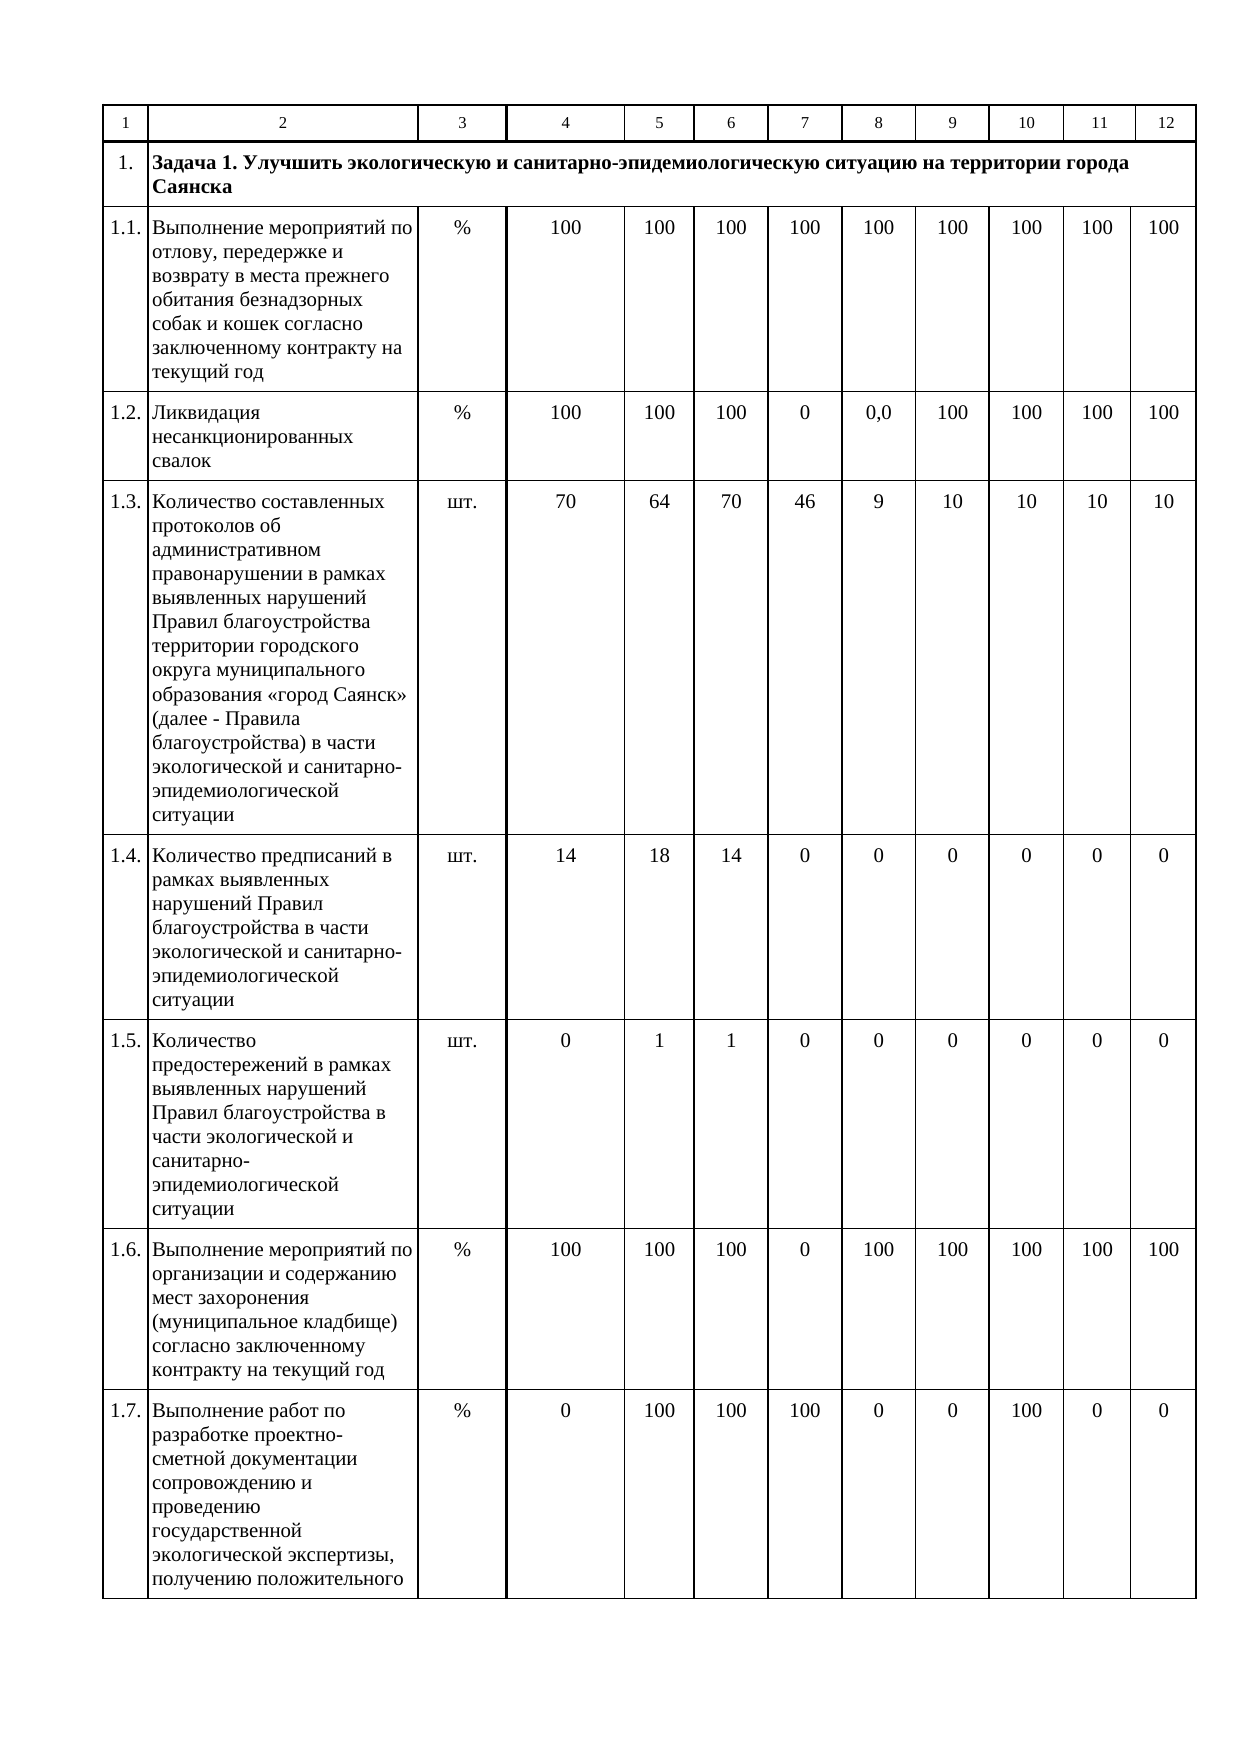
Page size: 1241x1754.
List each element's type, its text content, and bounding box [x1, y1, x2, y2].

table_cell 100 [1064, 392, 1130, 480]
table_cell 0 [1131, 1390, 1195, 1598]
table_cell 1 [695, 1020, 767, 1228]
table_cell 0 [769, 835, 841, 1019]
table_cell 0 [990, 1020, 1063, 1228]
table_cell 0 [769, 1020, 841, 1228]
table_cell Ликвидация несанкционированных свалок [149, 392, 417, 480]
table_cell 100 [916, 207, 988, 391]
table_cell 100 [1064, 1229, 1130, 1389]
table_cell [149, 1390, 417, 1598]
table_cell 100 [625, 1390, 693, 1598]
table_cell 8 [843, 106, 915, 140]
table_cell 100 [508, 1229, 624, 1389]
table_cell % [419, 1390, 505, 1598]
table_cell 0 [843, 835, 915, 1019]
table_cell 100 [843, 1229, 915, 1389]
table_cell 0 [508, 1390, 624, 1598]
table_cell 0 [1064, 1390, 1130, 1598]
table_cell 10 [916, 481, 988, 834]
table_cell Количество составленных протоколов об административном правонарушении в рамках выявленных нарушений Правил благоустройства территории городского округа муниципального образования «город Саянск» (далее - Правила благоустройства) в части экологической и санитарно-эпидемиологической ситуации [149, 481, 417, 834]
table_cell 1 [104, 106, 147, 140]
table_cell 100 [1064, 207, 1130, 391]
table_cell шт. [419, 835, 505, 1019]
table_cell 7 [769, 106, 841, 140]
table_cell 100 [508, 207, 624, 391]
table_cell 14 [508, 835, 624, 1019]
table_cell 0 [1064, 835, 1130, 1019]
table_cell 6 [695, 106, 767, 140]
table_cell 100 [695, 1390, 767, 1598]
table_cell 1.7. [104, 1390, 147, 1598]
table_cell Количество предписаний в рамках выявленных нарушений Правил благоустройства в части экологической и санитарно-эпидемиологической ситуации [149, 835, 417, 1019]
table_cell 100 [1131, 207, 1195, 391]
table_cell 100 [769, 1390, 841, 1598]
table_cell 70 [508, 481, 624, 834]
table_cell 100 [990, 392, 1063, 480]
table_cell 0 [1131, 835, 1195, 1019]
table_cell 0 [769, 392, 841, 480]
table_cell шт. [419, 1020, 505, 1228]
table_cell 1.5. [104, 1020, 147, 1228]
table_cell 100 [625, 392, 693, 480]
table_cell 100 [916, 1229, 988, 1389]
table_cell 0 [843, 1020, 915, 1228]
table_cell 9 [843, 481, 915, 834]
table_cell 0 [769, 1229, 841, 1389]
table_cell 10 [1131, 481, 1195, 834]
table_cell 14 [695, 835, 767, 1019]
table_cell 0 [916, 835, 988, 1019]
table_cell 10 [1064, 481, 1130, 834]
table_cell шт. [419, 481, 505, 834]
table_cell Количество предостережений в рамках выявленных нарушений Правил благоустройства в части экологической и санитарно-эпидемиологической ситуации [149, 1020, 417, 1228]
table_cell Выполнение мероприятий по отлову, передержке и возврату в места прежнего обитания безнадзорных собак и кошек согласно заключенному контракту на текущий год [149, 207, 417, 391]
table_cell 11 [1064, 106, 1135, 140]
table_cell 100 [916, 392, 988, 480]
table_cell 18 [625, 835, 693, 1019]
table_cell 100 [769, 207, 841, 391]
table_cell 100 [625, 1229, 693, 1389]
table_cell 100 [625, 207, 693, 391]
table_cell 64 [625, 481, 693, 834]
table_cell 1.4. [104, 835, 147, 1019]
table_cell 0 [1131, 1020, 1195, 1228]
table_cell Выполнение мероприятий по организации и содержанию мест захоронения (муниципальное кладбище) согласно заключенному контракту на текущий год [149, 1229, 417, 1389]
table_cell 1. [104, 143, 147, 206]
table_cell 0 [916, 1390, 988, 1598]
table_cell 0 [1064, 1020, 1130, 1228]
table_cell 0 [916, 1020, 988, 1228]
table_cell 70 [695, 481, 767, 834]
table_cell 1 [625, 1020, 693, 1228]
table_cell 1.1. [104, 207, 147, 391]
table_cell % [419, 1229, 505, 1389]
table_cell 4 [508, 106, 624, 140]
table_cell 3 [419, 106, 505, 140]
table_cell % [419, 392, 505, 480]
table_cell 1.3. [104, 481, 147, 834]
table_cell 100 [1131, 1229, 1195, 1389]
table_cell 100 [843, 207, 915, 391]
table_cell 100 [1131, 392, 1195, 480]
table_cell 0,0 [843, 392, 915, 480]
table_cell 1.2. [104, 392, 147, 480]
table_cell 1.6. [104, 1229, 147, 1389]
table_cell 100 [695, 1229, 767, 1389]
table_cell 46 [769, 481, 841, 834]
table_cell 12 [1136, 106, 1195, 140]
table_cell 0 [843, 1390, 915, 1598]
table_cell % [419, 207, 505, 391]
table_cell 100 [695, 207, 767, 391]
table_cell 100 [508, 392, 624, 480]
table_cell 10 [990, 481, 1063, 834]
table_cell 5 [625, 106, 693, 140]
table_cell 10 [990, 106, 1063, 140]
table_cell 2 [149, 106, 417, 140]
table_cell 100 [695, 392, 767, 480]
table_cell 100 [990, 207, 1063, 391]
table_cell 9 [916, 106, 988, 140]
table_cell 100 [990, 1229, 1063, 1389]
table_cell 100 [990, 1390, 1063, 1598]
table_cell Задача 1. Улучшить экологическую и санитарно-эпидемиологическую ситуацию на территории города Саянска [149, 143, 1195, 206]
table_cell 0 [508, 1020, 624, 1228]
table_cell 0 [990, 835, 1063, 1019]
